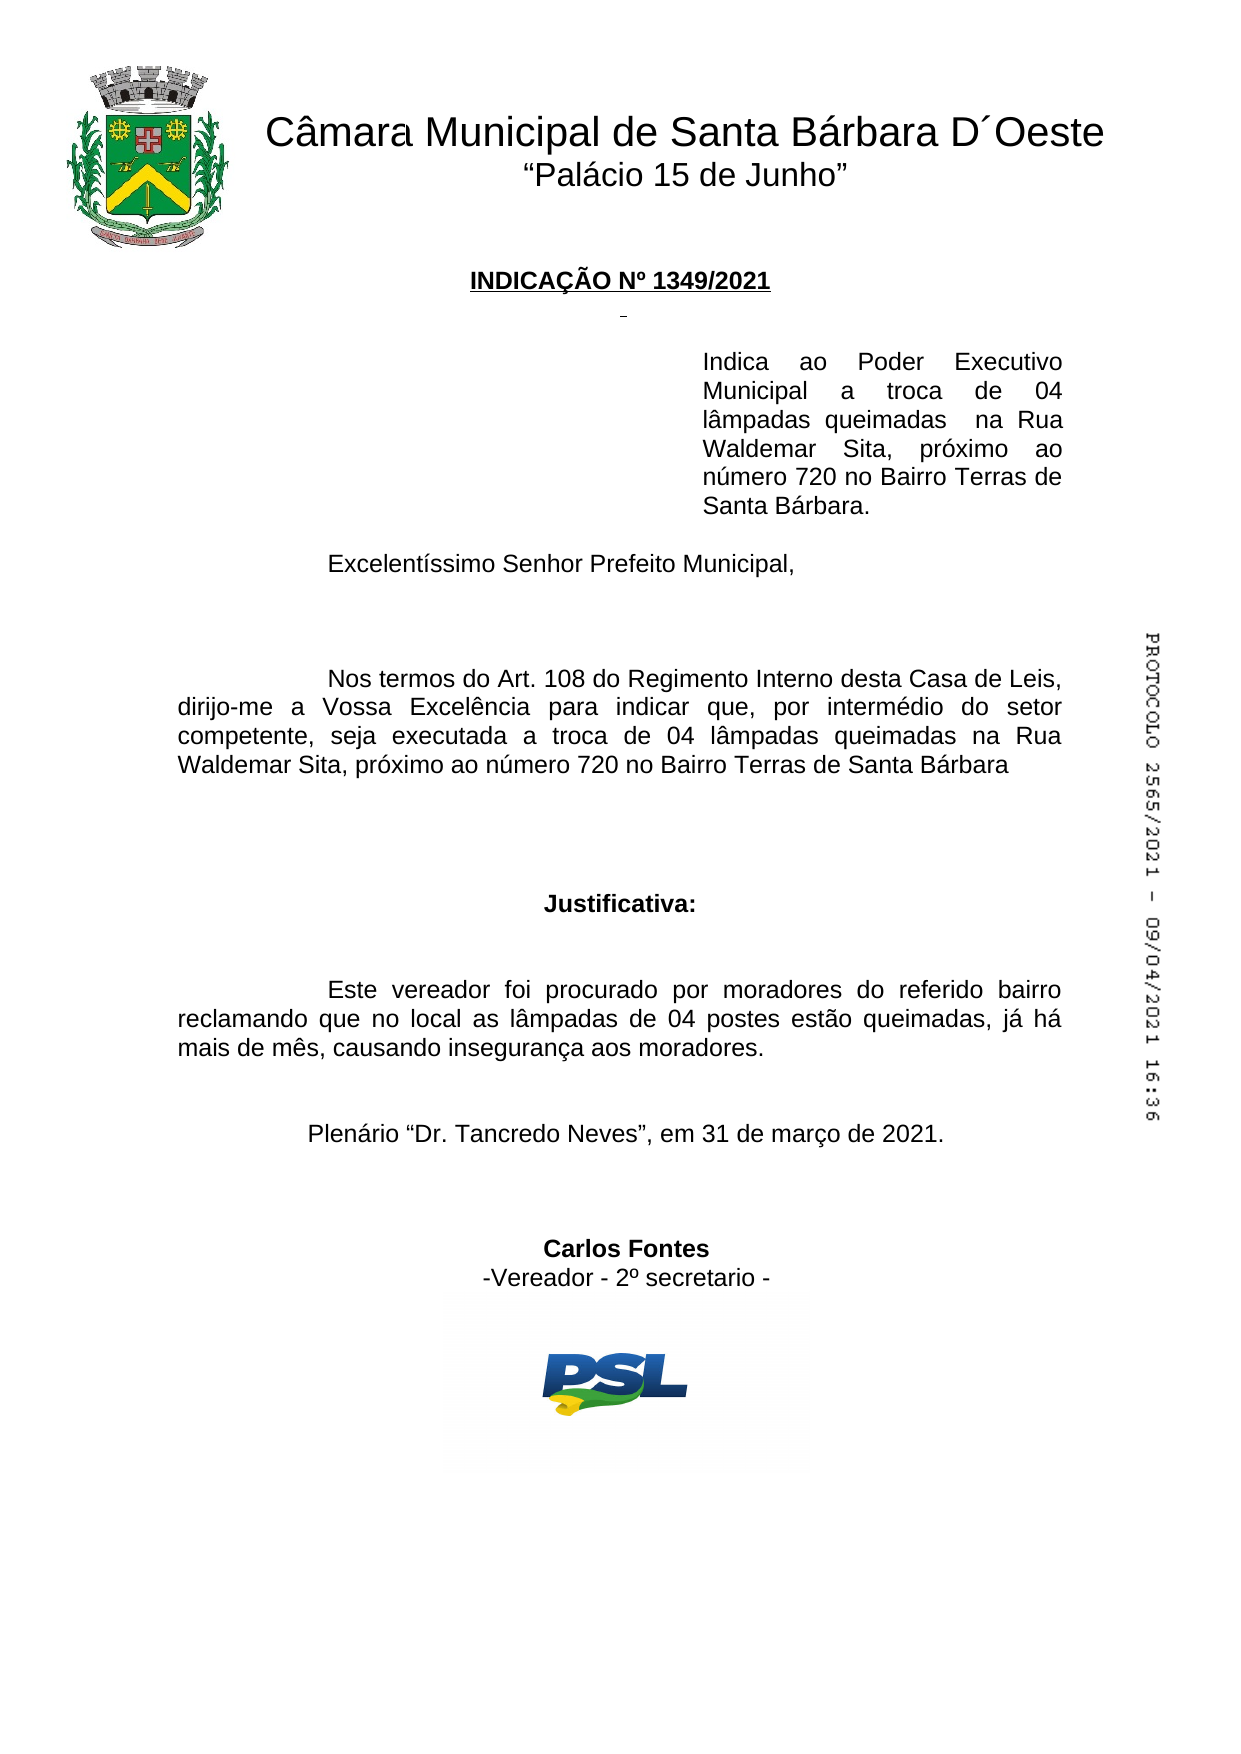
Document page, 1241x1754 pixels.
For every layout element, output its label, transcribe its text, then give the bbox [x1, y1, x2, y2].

text Plenário “Dr. Tancredo Neves”, em 31 de março de 2021. [177, 1119, 1063, 1148]
text Carlos Fontes [177, 1234, 1063, 1263]
text -Vereador - 2º secretario - [177, 1263, 1063, 1291]
text Justificativa: [177, 889, 1063, 918]
picture [66, 66, 236, 255]
text Excelentíssimo Senhor Prefeito Municipal, [177, 549, 1063, 577]
picture [1120, 629, 1183, 1125]
text Este vereador foi procurado por moradores do referido bairro reclamando que no local as lâmpadas de 04 postes estão queimadas, já há mais de mês, causando insegurança aos moradores. [177, 975, 1063, 1061]
text Indica ao Poder Executivo Municipal a troca de 04 lâmpadas queimadas na Rua Waldemar Sita, próximo ao número 720 no Bairro Terras de Santa Bárbara. [702, 347, 1063, 520]
text Nos termos do Art. 108 do Regimento Interno desta Casa de Leis, dirijo-me a Vossa Excelência para indicar que, por intermédio do setor competente, seja executada a troca de 04 lâmpadas queimadas na Rua Waldemar Sita, próximo ao número 720 no Bairro Terras de Santa Bárbara [177, 664, 1063, 779]
picture [443, 1291, 810, 1473]
title INDICAÇÃO Nº 1349/2021 [177, 266, 1063, 294]
